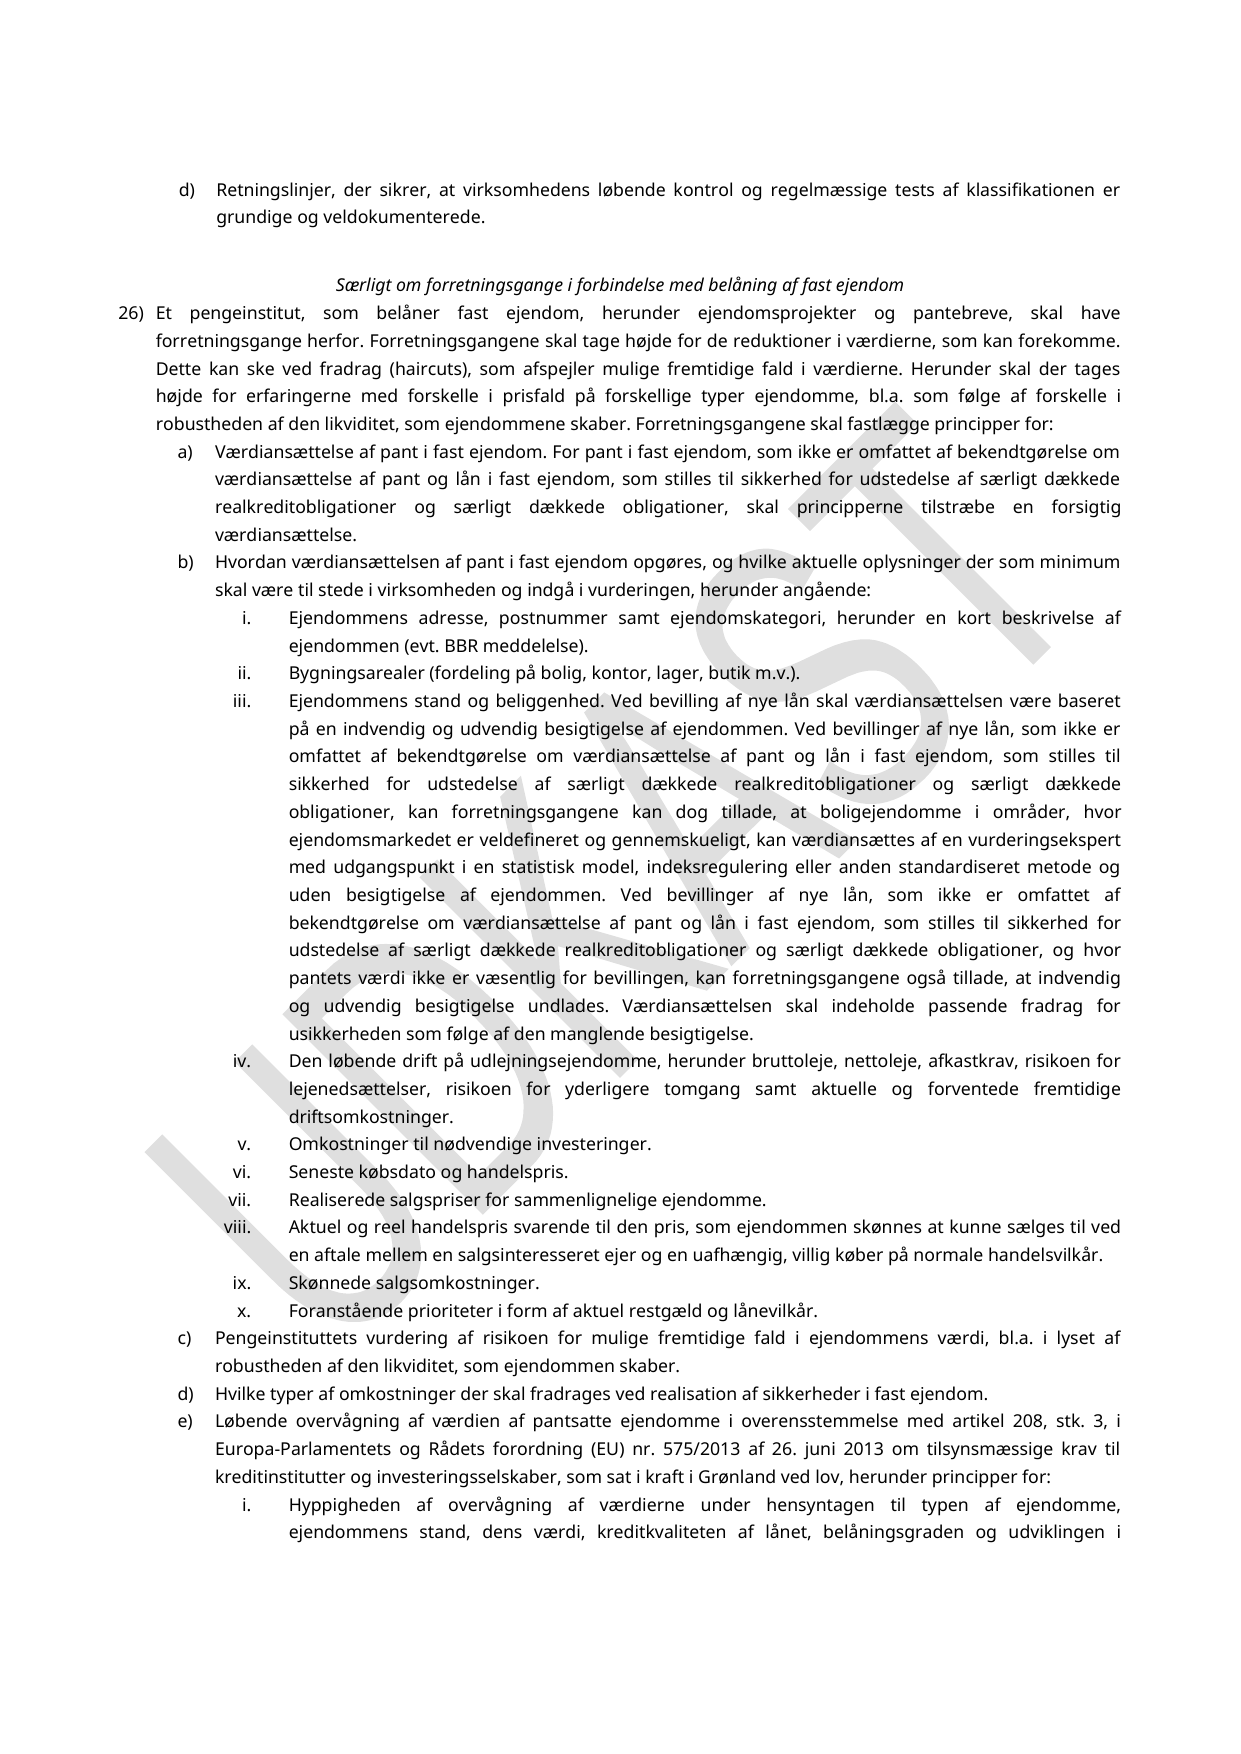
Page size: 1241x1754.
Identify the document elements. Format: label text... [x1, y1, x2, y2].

list Den løbende drift på udlejningsejendomme, herunder bruttoleje, nettoleje, afkastkrav, risikoen for lejenedsættelser, risikoen for yderligere tomgang samt aktuelle og forventede fremtidige driftsomkostninger. [251, 1049, 1122, 1128]
list Omkostninger til nødvendige investeringer. [251, 1132, 1122, 1156]
list Et pengeinstitut, som belåner fast ejendom, herunder ejendomsprojekter og pantebreve, skal have forretningsgange herfor. Forretningsgangene skal tage højde for de reduktioner i værdierne, som kan forekomme. Dette kan ske ved fradrag (haircuts), som afspejler mulige fremtidige fald i værdierne. Herunder skal der tages højde for erfaringerne med forskelle i prisfald på forskellige typer ejendomme, bl.a. som følge af forskelle i robustheden af den likviditet, som ejendommene skaber. Forretningsgangene skal fastlægge principper for: [118, 301, 1122, 436]
list Retningslinjer, der sikrer, at virksomhedens løbende kontrol og regelmæssige tests af klassifikationen er grundige og veldokumenterede. [178, 177, 1122, 229]
list Seneste købsdato og handelspris. [251, 1159, 1122, 1184]
list Værdiansættelse af pant i fast ejendom. For pant i fast ejendom, som ikke er omfattet af bekendtgørelse om værdiansættelse af pant og lån i fast ejendom, som stilles til sikkerhed for udstedelse af særligt dækkede realkreditobligationer og særligt dækkede obligationer, skal principperne tilstræbe en forsigtig værdiansættelse. [177, 439, 1122, 546]
list Realiserede salgspriser for sammenlignelige ejendomme. [251, 1187, 1122, 1211]
list Bygningsarealer (fordeling på bolig, kontor, lager, butik m.v.). [251, 661, 1122, 685]
list Foranstående prioriteter i form af aktuel restgæld og lånevilkår. [251, 1298, 1122, 1322]
list Skønnede salgsomkostninger. [251, 1270, 1122, 1294]
list Ejendommens stand og beliggenhed. Ved bevilling af nye lån skal værdiansættelsen være baseret på en indvendig og udvendig besigtigelse af ejendommen. Ved bevillinger af nye lån, som ikke er omfattet af bekendtgørelse om værdiansættelse af pant og lån i fast ejendom, som stilles til sikkerhed for udstedelse af særligt dækkede realkreditobligationer og særligt dækkede obligationer, kan forretningsgangene kan dog tillade, at boligejendomme i områder, hvor ejendomsmarkedet er veldefineret og gennemskueligt, kan værdiansættes af en vurderingsekspert med udgangspunkt i en statistisk model, indeksregulering eller anden standardiseret metode og uden besigtigelse af ejendommen. Ved bevillinger af nye lån, som ikke er omfattet af bekendtgørelse om værdiansættelse af pant og lån i fast ejendom, som stilles til sikkerhed for udstedelse af særligt dækkede realkreditobligationer og særligt dækkede obligationer, og hvor pantets værdi ikke er væsentlig for bevillingen, kan forretningsgangene også tillade, at indvendig og udvendig besigtigelse undlades. Værdiansættelsen skal indeholde passende fradrag for usikkerheden som følge af den manglende besigtigelse. [251, 688, 1122, 1045]
list Hvilke typer af omkostninger der skal fradrages ved realisation af sikkerheder i fast ejendom. [177, 1381, 1122, 1405]
list Hvordan værdiansættelsen af pant i fast ejendom opgøres, og hvilke aktuelle oplysninger der som minimum skal være til stede i virksomheden og indgå i vurderingen, herunder angående: [177, 550, 1122, 602]
list Ejendommens adresse, postnummer samt ejendomskategori, herunder en kort beskrivelse af ejendommen (evt. BBR meddelelse). [251, 605, 1122, 657]
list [251, 1492, 1122, 1544]
list Aktuel og reel handelspris svarende til den pris, som ejendommen skønnes at kunne sælges til ved en aftale mellem en salgsinteresseret ejer og en uafhængig, villig køber på normale handelsvilkår. [251, 1215, 1122, 1267]
text Særligt om forretningsgange i forbindelse med belåning af fast ejendom [118, 273, 1122, 297]
list Løbende overvågning af værdien af pantsatte ejendomme i overensstemmelse med artikel 208, stk. 3, i Europa-Parlamentets og Rådets forordning (EU) nr. 575/2013 af 26. juni 2013 om tilsynsmæssige krav til kreditinstitutter og investeringsselskaber, som sat i kraft i Grønland ved lov, herunder principper for: [177, 1409, 1122, 1488]
list Pengeinstituttets vurdering af risikoen for mulige fremtidige fald i ejendommens værdi, bl.a. i lyset af robustheden af den likviditet, som ejendommen skaber. [177, 1326, 1122, 1378]
